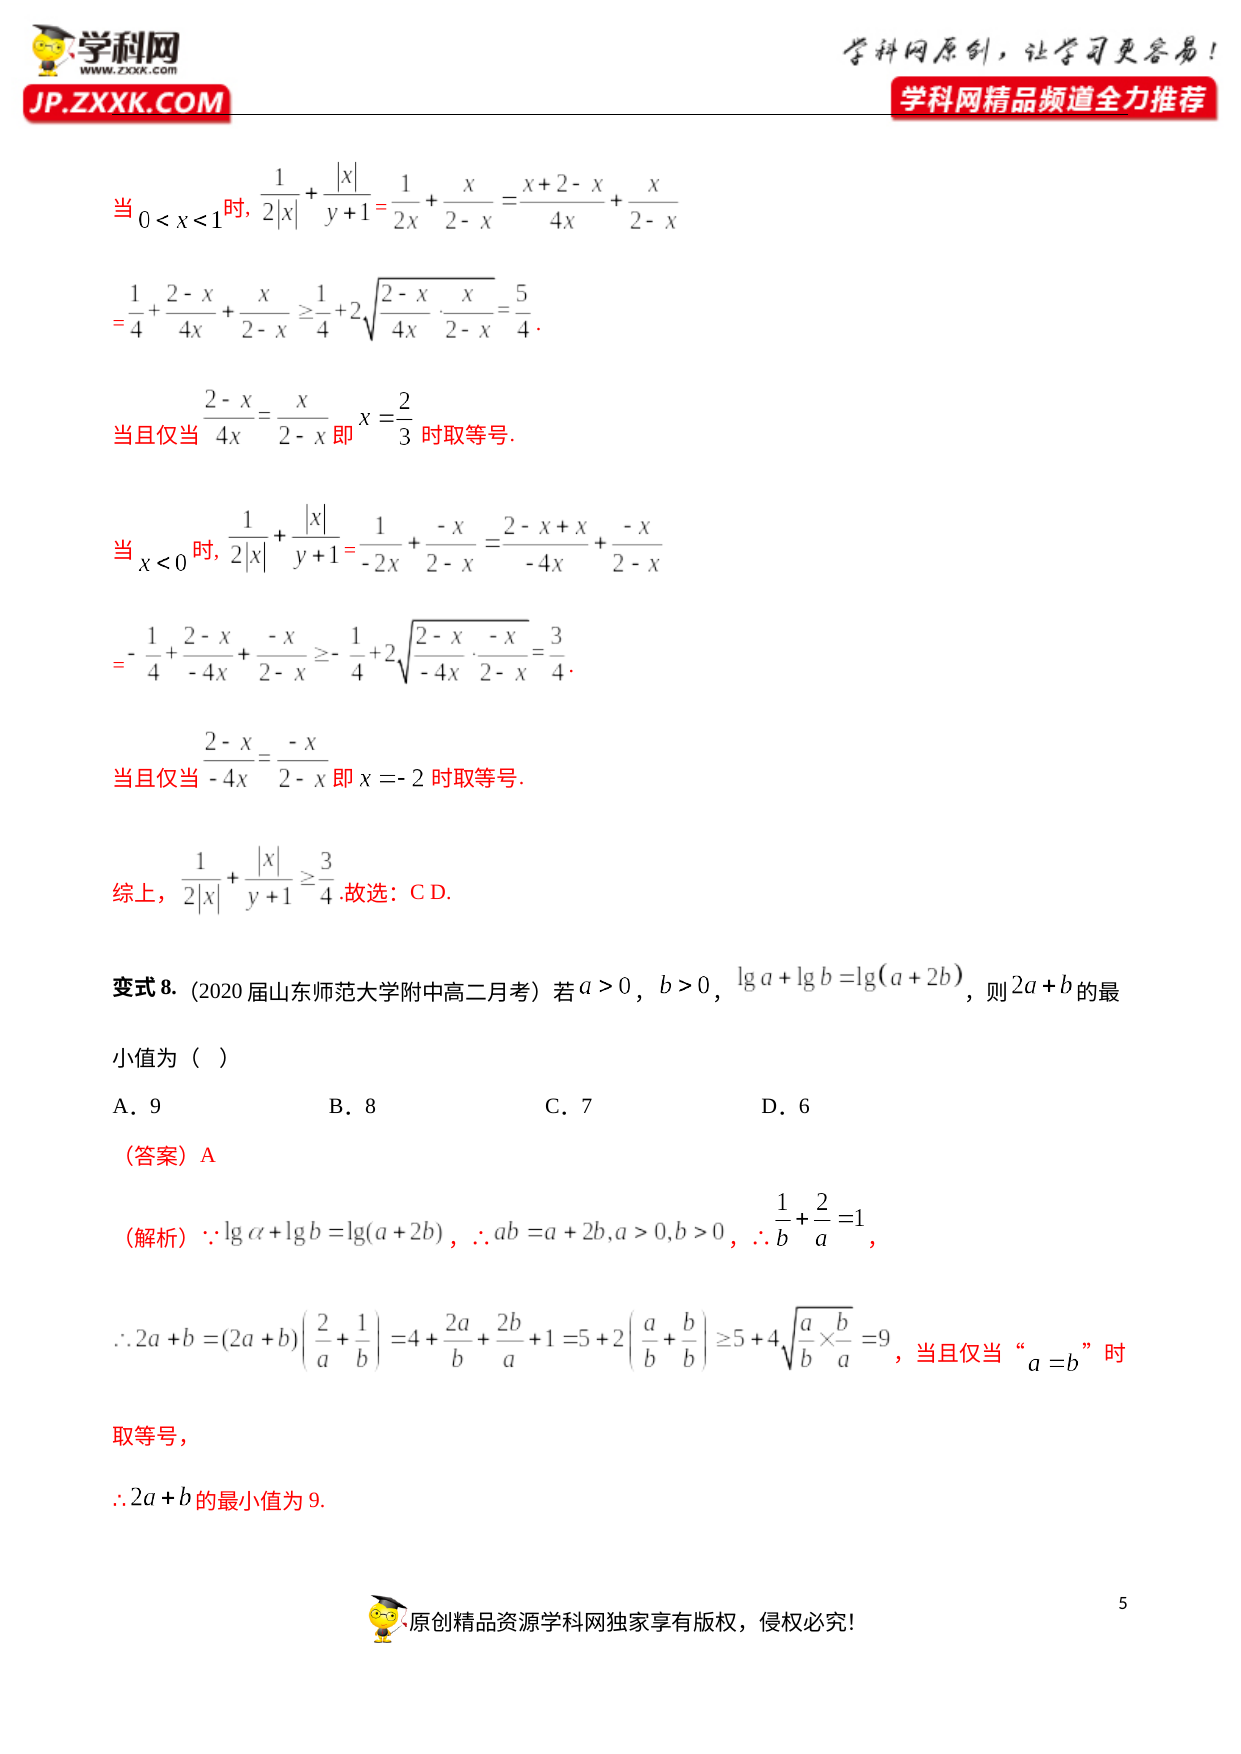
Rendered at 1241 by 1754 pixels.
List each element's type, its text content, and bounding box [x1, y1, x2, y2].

text 当时, = [112, 499, 1128, 599]
text ，当且仅当“”时取等号， [112, 1302, 1128, 1451]
text =. [112, 272, 1128, 372]
text 当时, = [112, 157, 1128, 257]
text 当且仅当即 时取等号. [112, 384, 1128, 484]
text （答案）A [112, 1138, 1128, 1171]
text 综上，.故选：C D. [112, 842, 1128, 941]
text （解析）∵，∴，∴， [112, 1187, 1128, 1286]
text 当且仅当即 时取等号. [112, 727, 1128, 826]
text 变式8.（2020届山东师范大学附中高二月考）若，，，则的最小值为（ ） [112, 957, 1128, 1073]
text ∴的最小值为9. [112, 1467, 1128, 1533]
text =. [112, 615, 1128, 714]
picture [363, 1591, 409, 1645]
text A．9 B．8 C．7 D．6 [112, 1089, 1128, 1122]
picture [0, 3, 1241, 144]
